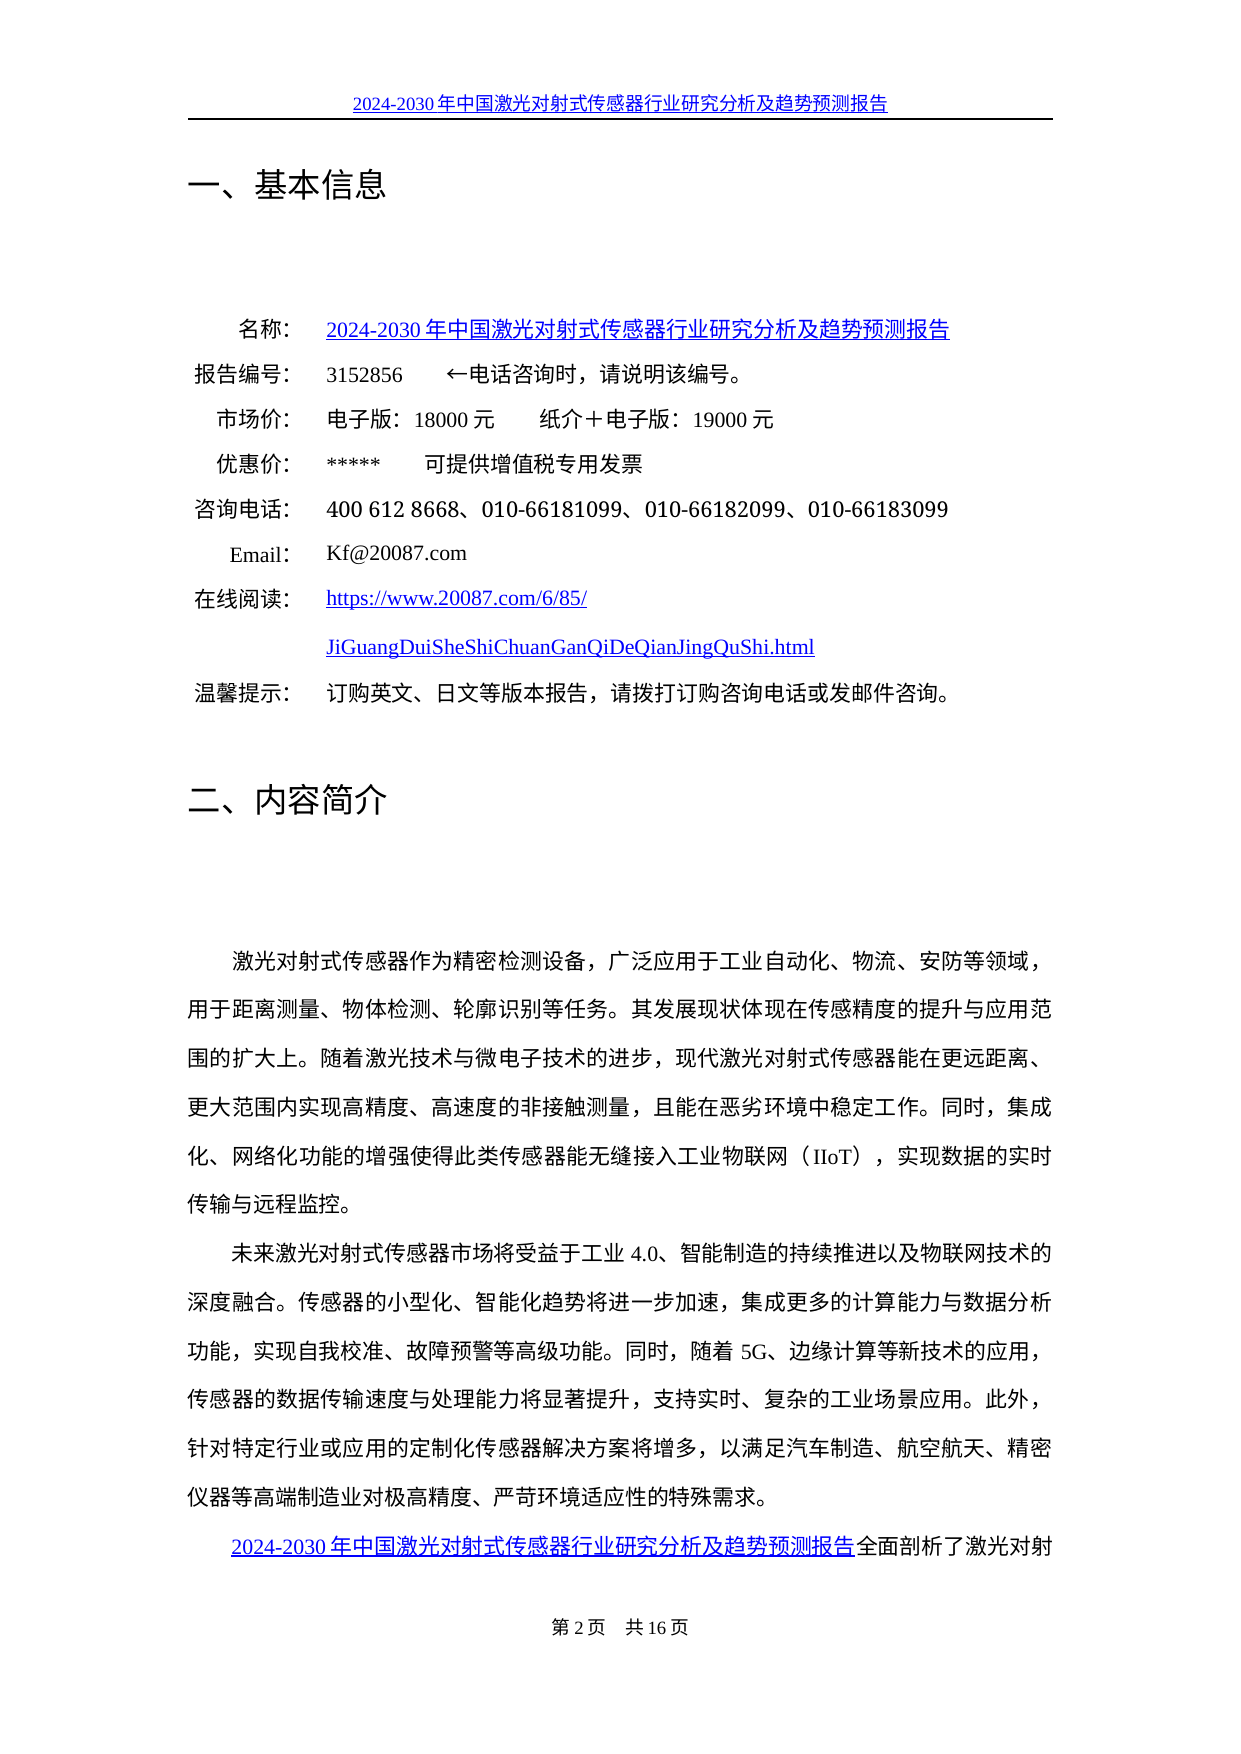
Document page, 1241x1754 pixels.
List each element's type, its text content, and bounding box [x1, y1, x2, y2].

table_cell Email： [167, 537, 315, 582]
table_cell Kf@20087.com [315, 537, 1073, 582]
table_cell 温馨提示： [167, 675, 315, 720]
table_header 名称： [167, 312, 315, 357]
table_cell 报告编号： [167, 357, 315, 402]
table_header 2024-2030年中国激光对射式传感器行业研究分析及趋势预测报告 [315, 312, 1073, 357]
table_cell 咨询电话： [167, 492, 315, 537]
table_cell 市场价： [167, 402, 315, 447]
table_cell [315, 582, 1073, 675]
title 二、内容简介 [187, 766, 1053, 831]
table_cell 电子版：18000 元 纸介＋电子版：19000 元 [315, 402, 1073, 447]
table_cell 在线阅读： [167, 582, 315, 675]
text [187, 943, 1053, 1561]
table_cell 3152856 ←电话咨询时，请说明该编号。 [315, 357, 1073, 402]
table_cell 订购英文、日文等版本报告，请拨打订购咨询电话或发邮件咨询。 [315, 675, 1073, 720]
table_cell 400 612 8668、010-66181099、010-66182099、010-66183099 [315, 492, 1073, 537]
table_cell ***** 可提供增值税专用发票 [315, 447, 1073, 492]
title 一、基本信息 [187, 150, 1053, 215]
table_cell 优惠价： [167, 447, 315, 492]
